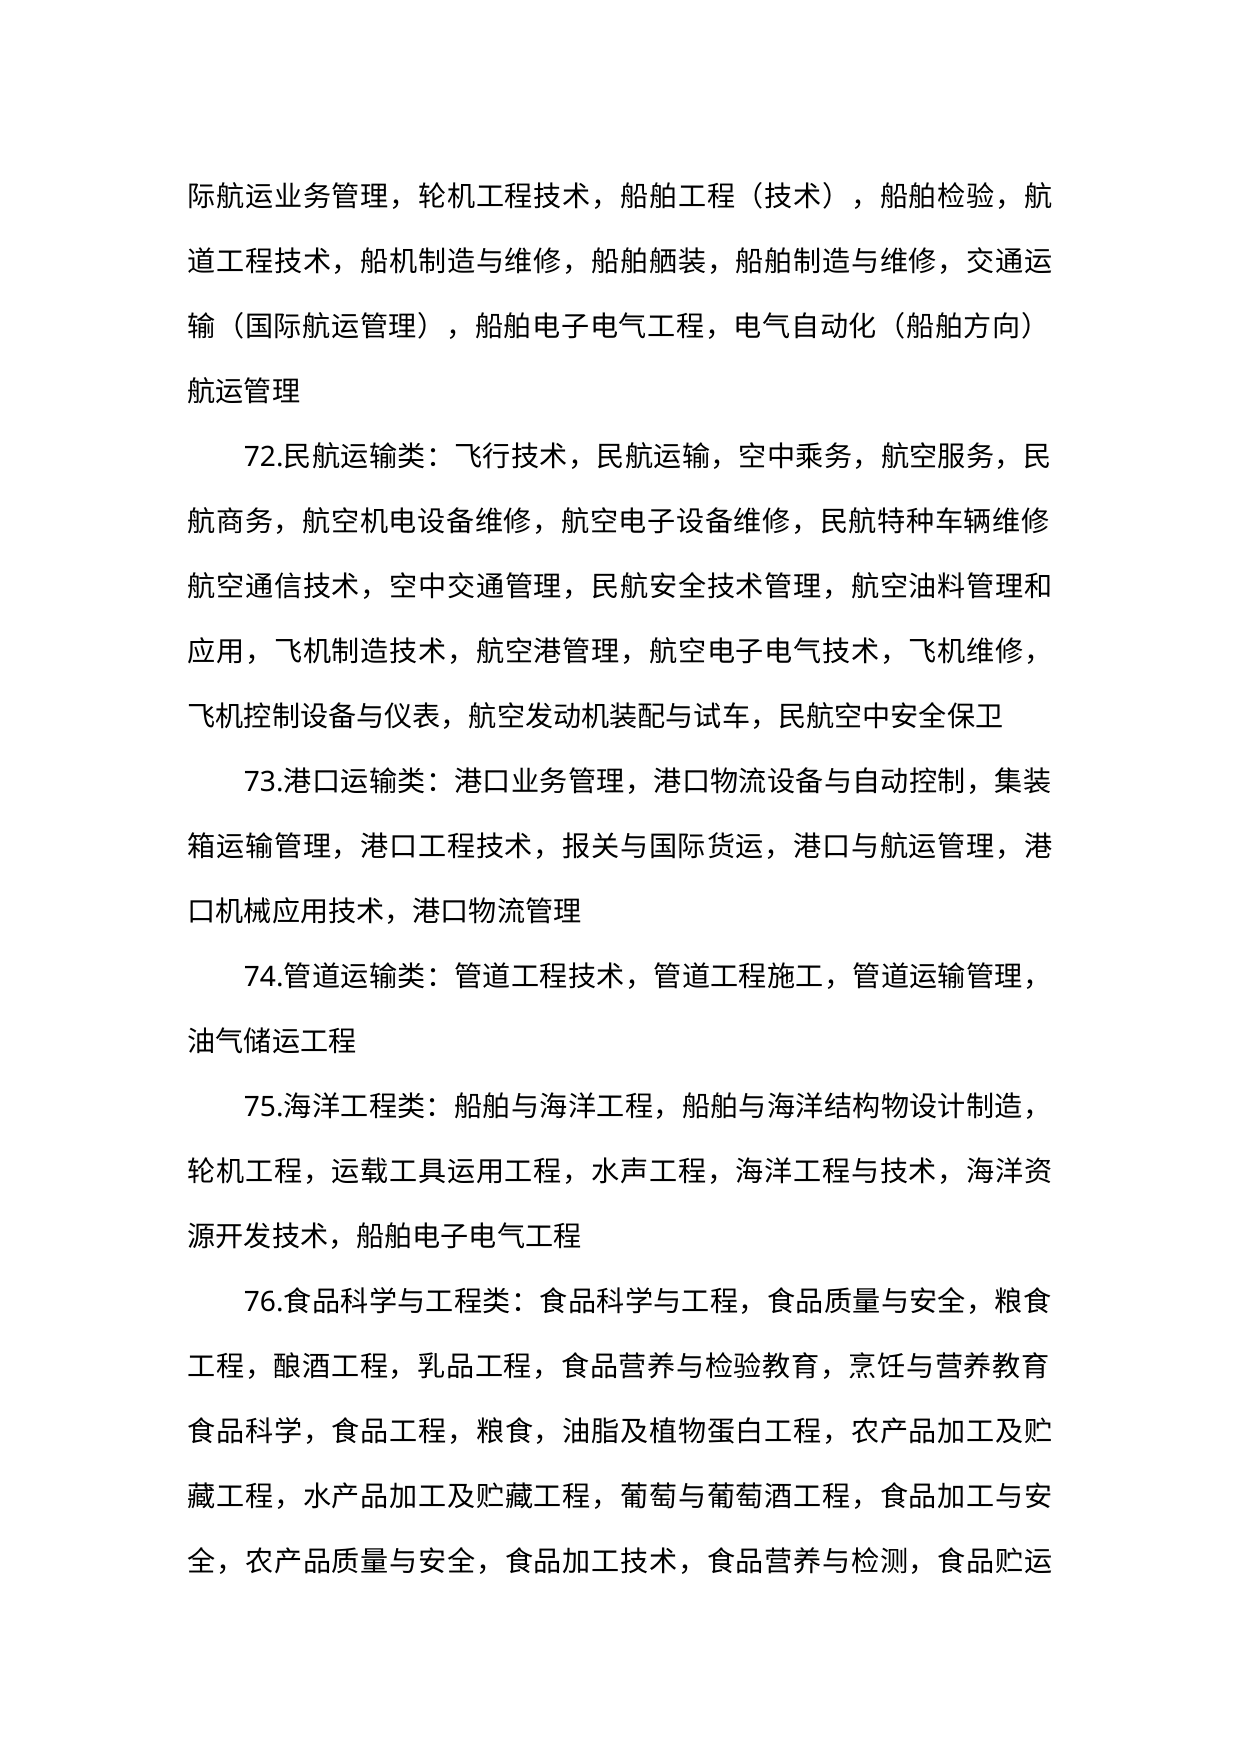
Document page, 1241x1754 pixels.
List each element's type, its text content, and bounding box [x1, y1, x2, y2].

text 75.海洋工程类：船舶与海洋工程，船舶与海洋结构物设计制造，轮机工程，运载工具运用工程，水声工程，海洋工程与技术，海洋资源开发技术，船舶电子电气工程 [187, 1072, 1053, 1267]
text 74.管道运输类：管道工程技术，管道工程施工，管道运输管理，油气储运工程 [187, 942, 1053, 1072]
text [187, 162, 1053, 422]
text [187, 1267, 1053, 1592]
text 72.民航运输类：飞行技术，民航运输，空中乘务，航空服务，民航商务，航空机电设备维修，航空电子设备维修，民航特种车辆维修，航空通信技术，空中交通管理，民航安全技术管理，航空油料管理和应用，飞机制造技术，航空港管理，航空电子电气技术，飞机维修，飞机控制设备与仪表，航空发动机装配与试车，民航空中安全保卫 [187, 422, 1053, 747]
text 73.港口运输类：港口业务管理，港口物流设备与自动控制，集装箱运输管理，港口工程技术，报关与国际货运，港口与航运管理，港口机械应用技术，港口物流管理 [187, 747, 1053, 942]
